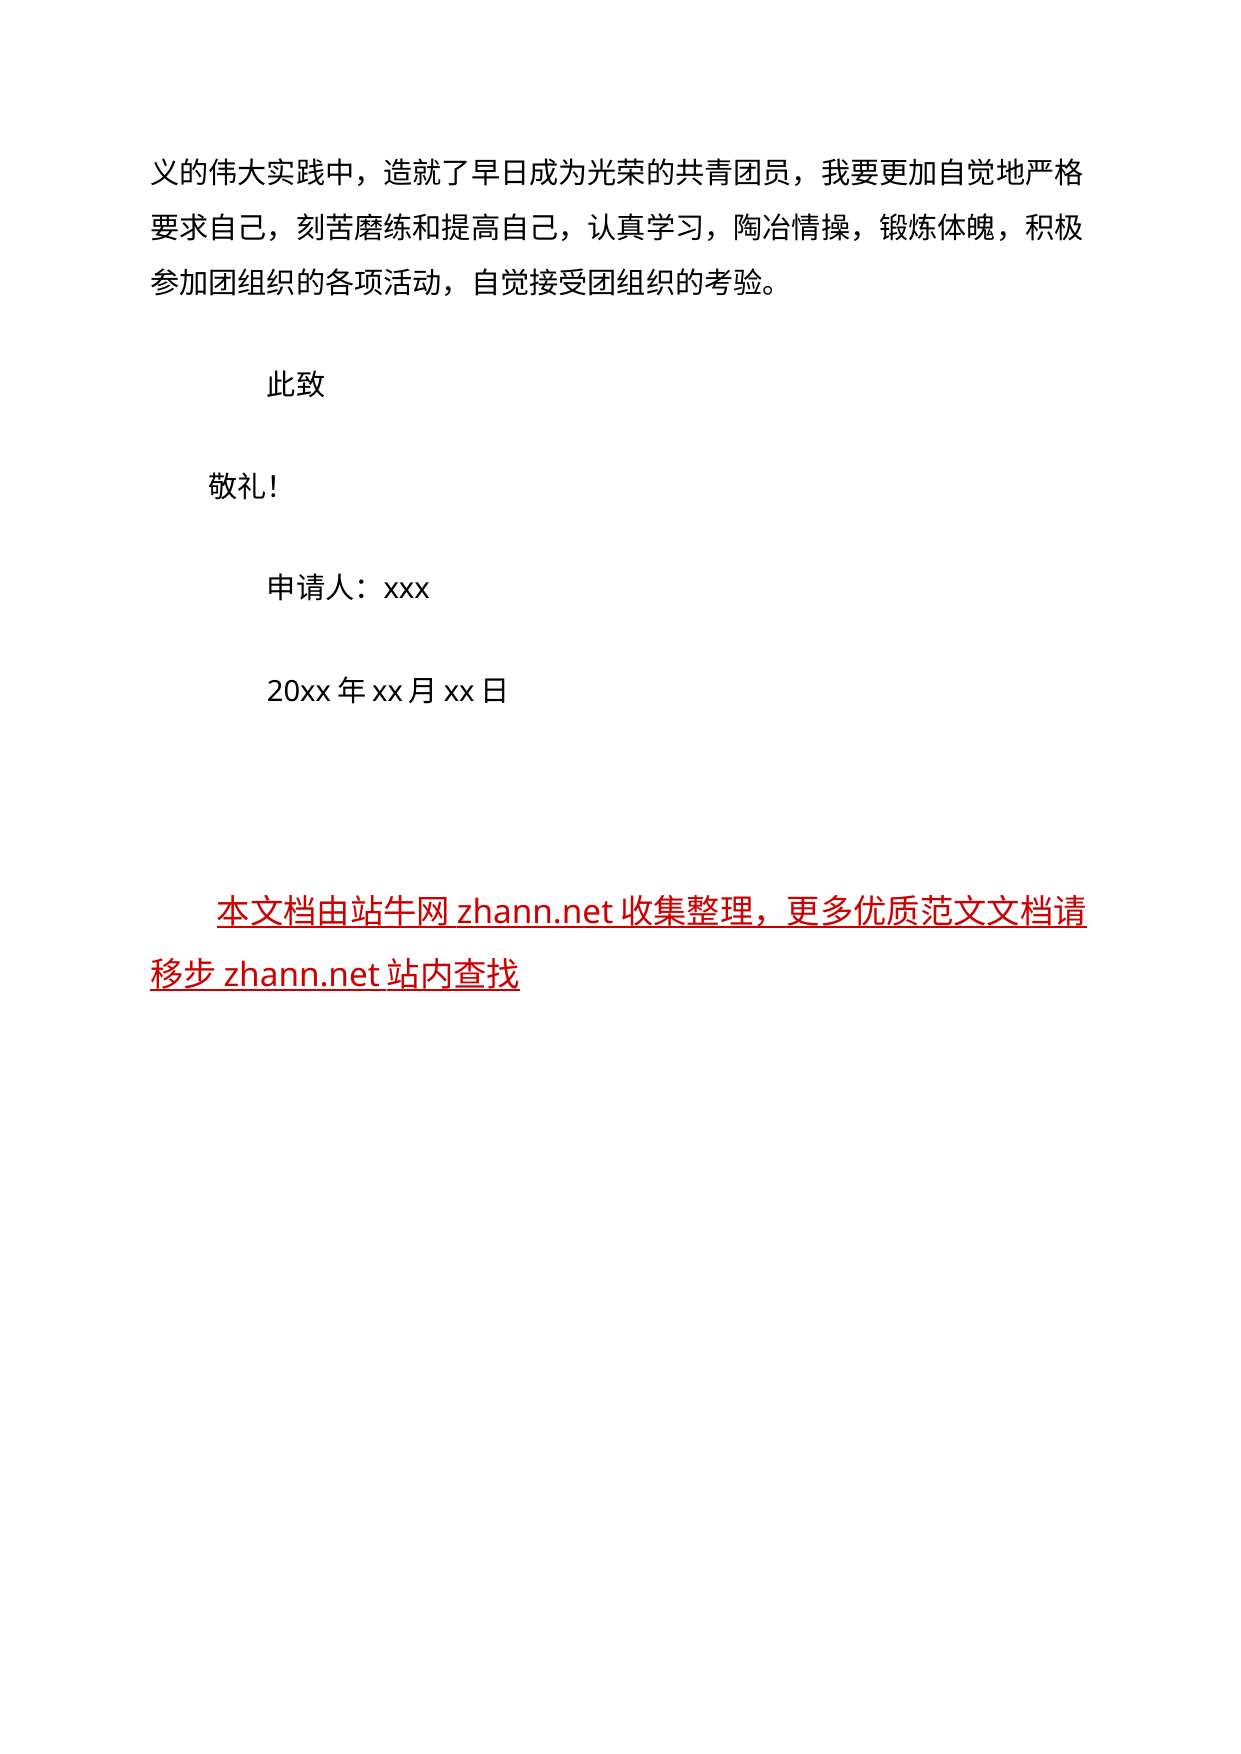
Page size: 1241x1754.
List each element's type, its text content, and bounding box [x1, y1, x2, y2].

text 申请人：xxx [150, 565, 1090, 607]
text 敬礼！ [150, 463, 1090, 506]
text 本文档由站牛网zhann.net收集整理，更多优质范文文档请移步zhann.net站内查找 [150, 884, 1090, 996]
text 此致 [150, 362, 1090, 404]
text 20xx年xx月xx日 [150, 667, 1090, 709]
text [150, 150, 1090, 302]
